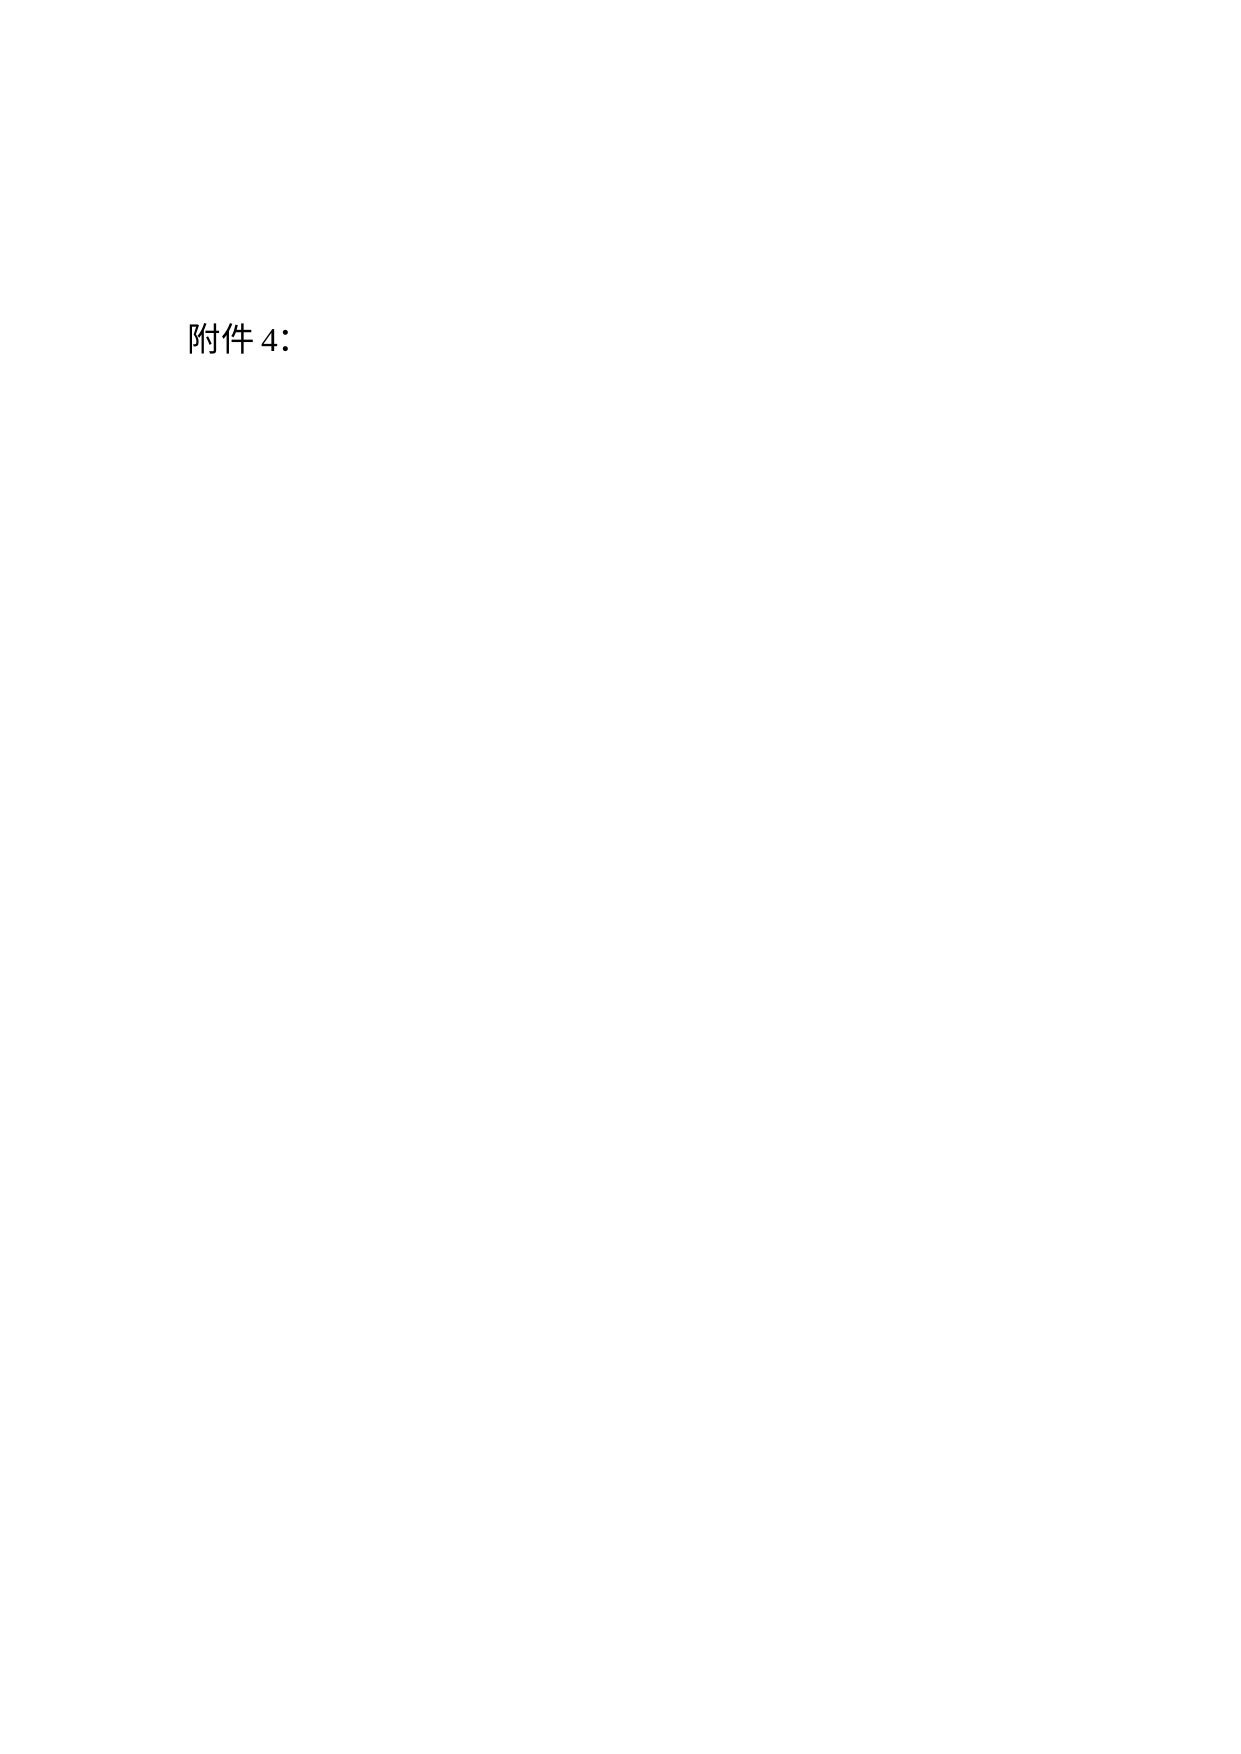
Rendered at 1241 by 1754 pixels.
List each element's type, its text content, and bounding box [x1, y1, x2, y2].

text 附件4： [187, 304, 1053, 369]
